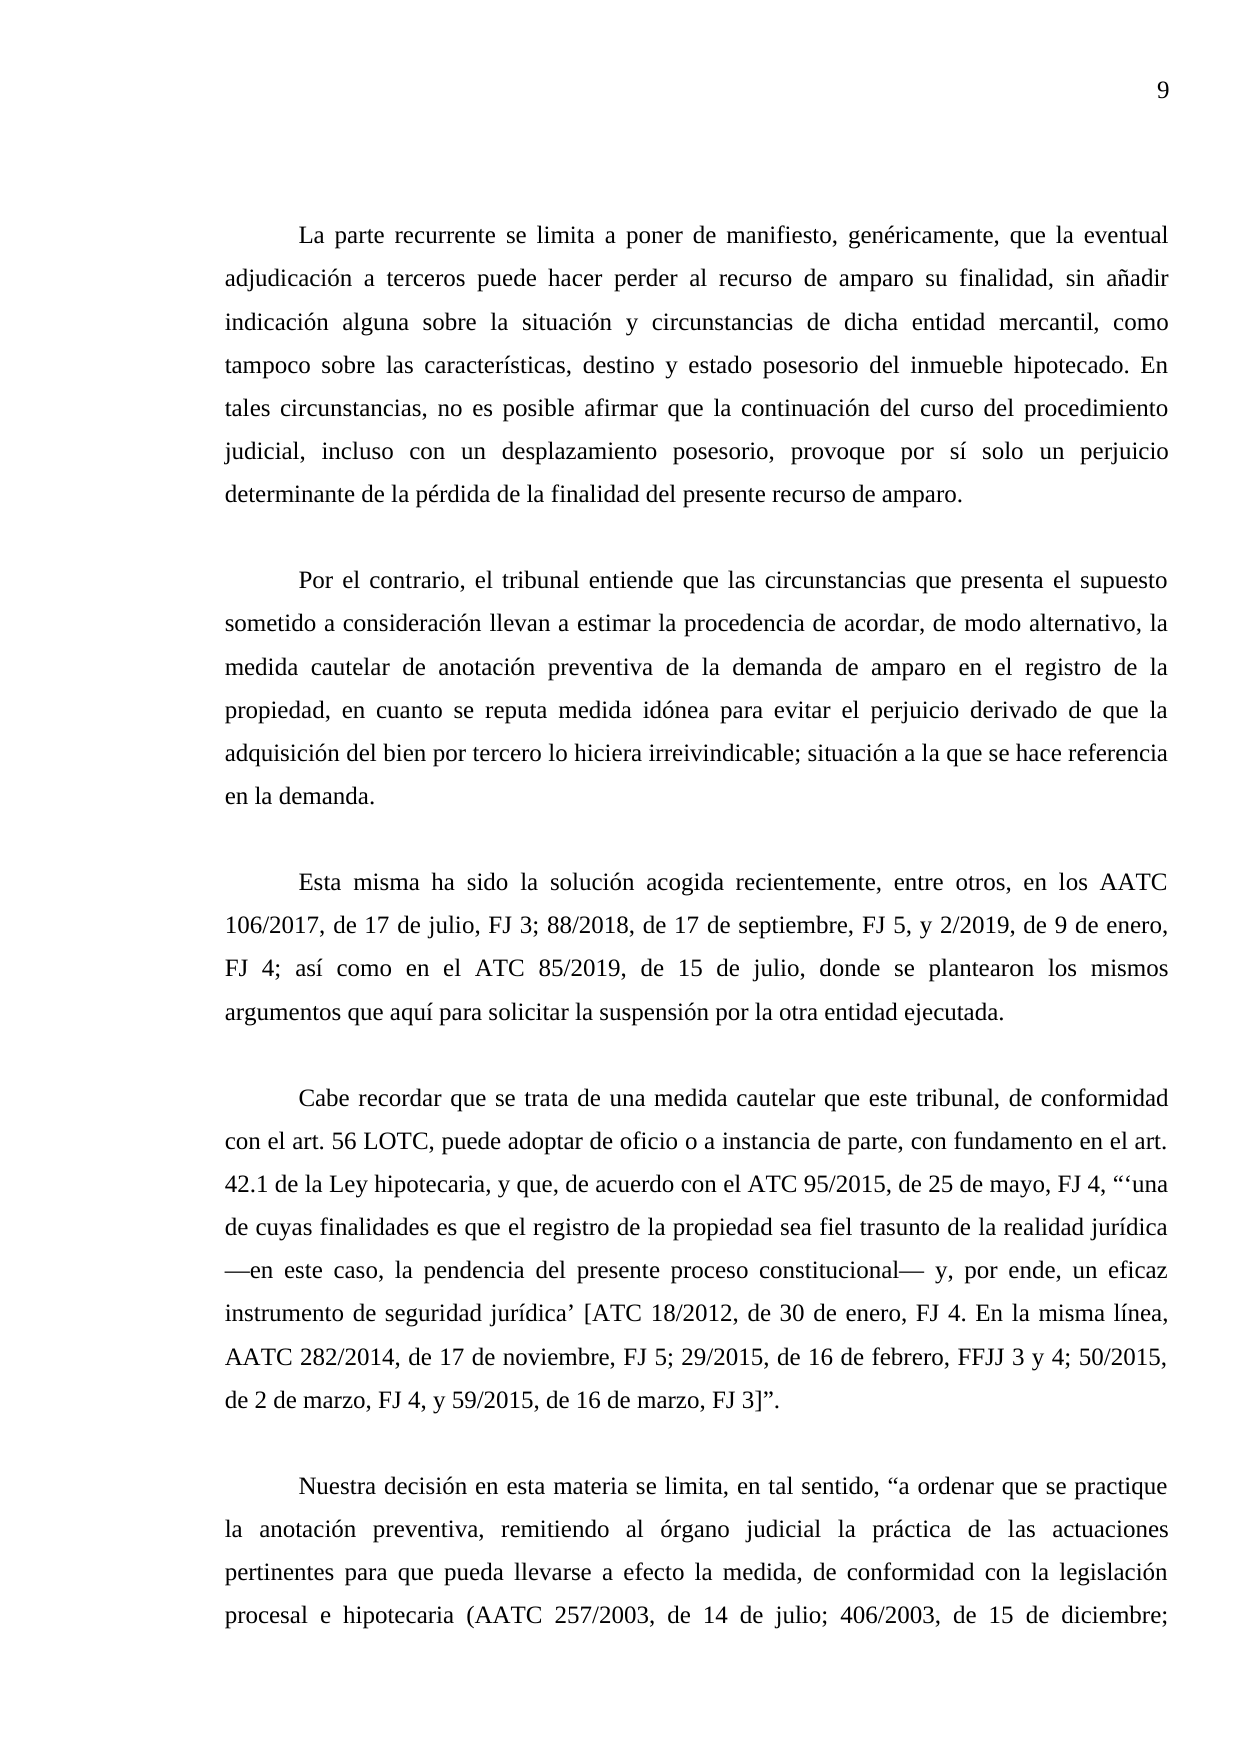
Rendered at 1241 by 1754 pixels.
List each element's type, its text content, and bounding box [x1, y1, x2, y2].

text Esta misma ha sido la solución acogida recientemente, entre otros, en los AATC 106/2017, de 17 de julio, FJ 3; 88/2018, de 17 de septiembre, FJ 5, y 2/2019, de 9 de enero, FJ 4; así como en el ATC 85/2019, de 15 de julio, donde se plantearon los mismos argumentos que aquí para solicitar la suspensión por la otra entidad ejecutada. [224, 867, 1169, 1025]
text Cabe recordar que se trata de una medida cautelar que este tribunal, de conformidad con el art. 56 LOTC, puede adoptar de oficio o a instancia de parte, con fundamento en el art. 42.1 de la Ley hipotecaria, y que, de acuerdo con el ATC 95/2015, de 25 de mayo, FJ 4, “‘una de cuyas finalidades es que el registro de la propiedad sea fiel trasunto de la realidad jurídica —en este caso, la pendencia del presente proceso constitucional— y, por ende, un eficaz instrumento de seguridad jurídica’ [ATC 18/2012, de 30 de enero, FJ 4. En la misma línea, AATC 282/2014, de 17 de noviembre, FJ 5; 29/2015, de 16 de febrero, FFJJ 3 y 4; 50/2015, de 2 de marzo, FJ 4, y 59/2015, de 16 de marzo, FJ 3]”. [224, 1083, 1169, 1413]
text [224, 1471, 1169, 1629]
text La parte recurrente se limita a poner de manifiesto, genéricamente, que la eventual adjudicación a terceros puede hacer perder al recurso de amparo su finalidad, sin añadir indicación alguna sobre la situación y circunstancias de dicha entidad mercantil, como tampoco sobre las características, destino y estado posesorio del inmueble hipotecado. En tales circunstancias, no es posible afirmar que la continuación del curso del procedimiento judicial, incluso con un desplazamiento posesorio, provoque por sí solo un perjuicio determinante de la pérdida de la finalidad del presente recurso de amparo. [224, 220, 1169, 508]
text Por el contrario, el tribunal entiende que las circunstancias que presenta el supuesto sometido a consideración llevan a estimar la procedencia de acordar, de modo alternativo, la medida cautelar de anotación preventiva de la demanda de amparo en el registro de la propiedad, en cuanto se reputa medida idónea para evitar el perjuicio derivado de que la adquisición del bien por tercero lo hiciera irreivindicable; situación a la que se hace referencia en la demanda. [224, 565, 1169, 810]
